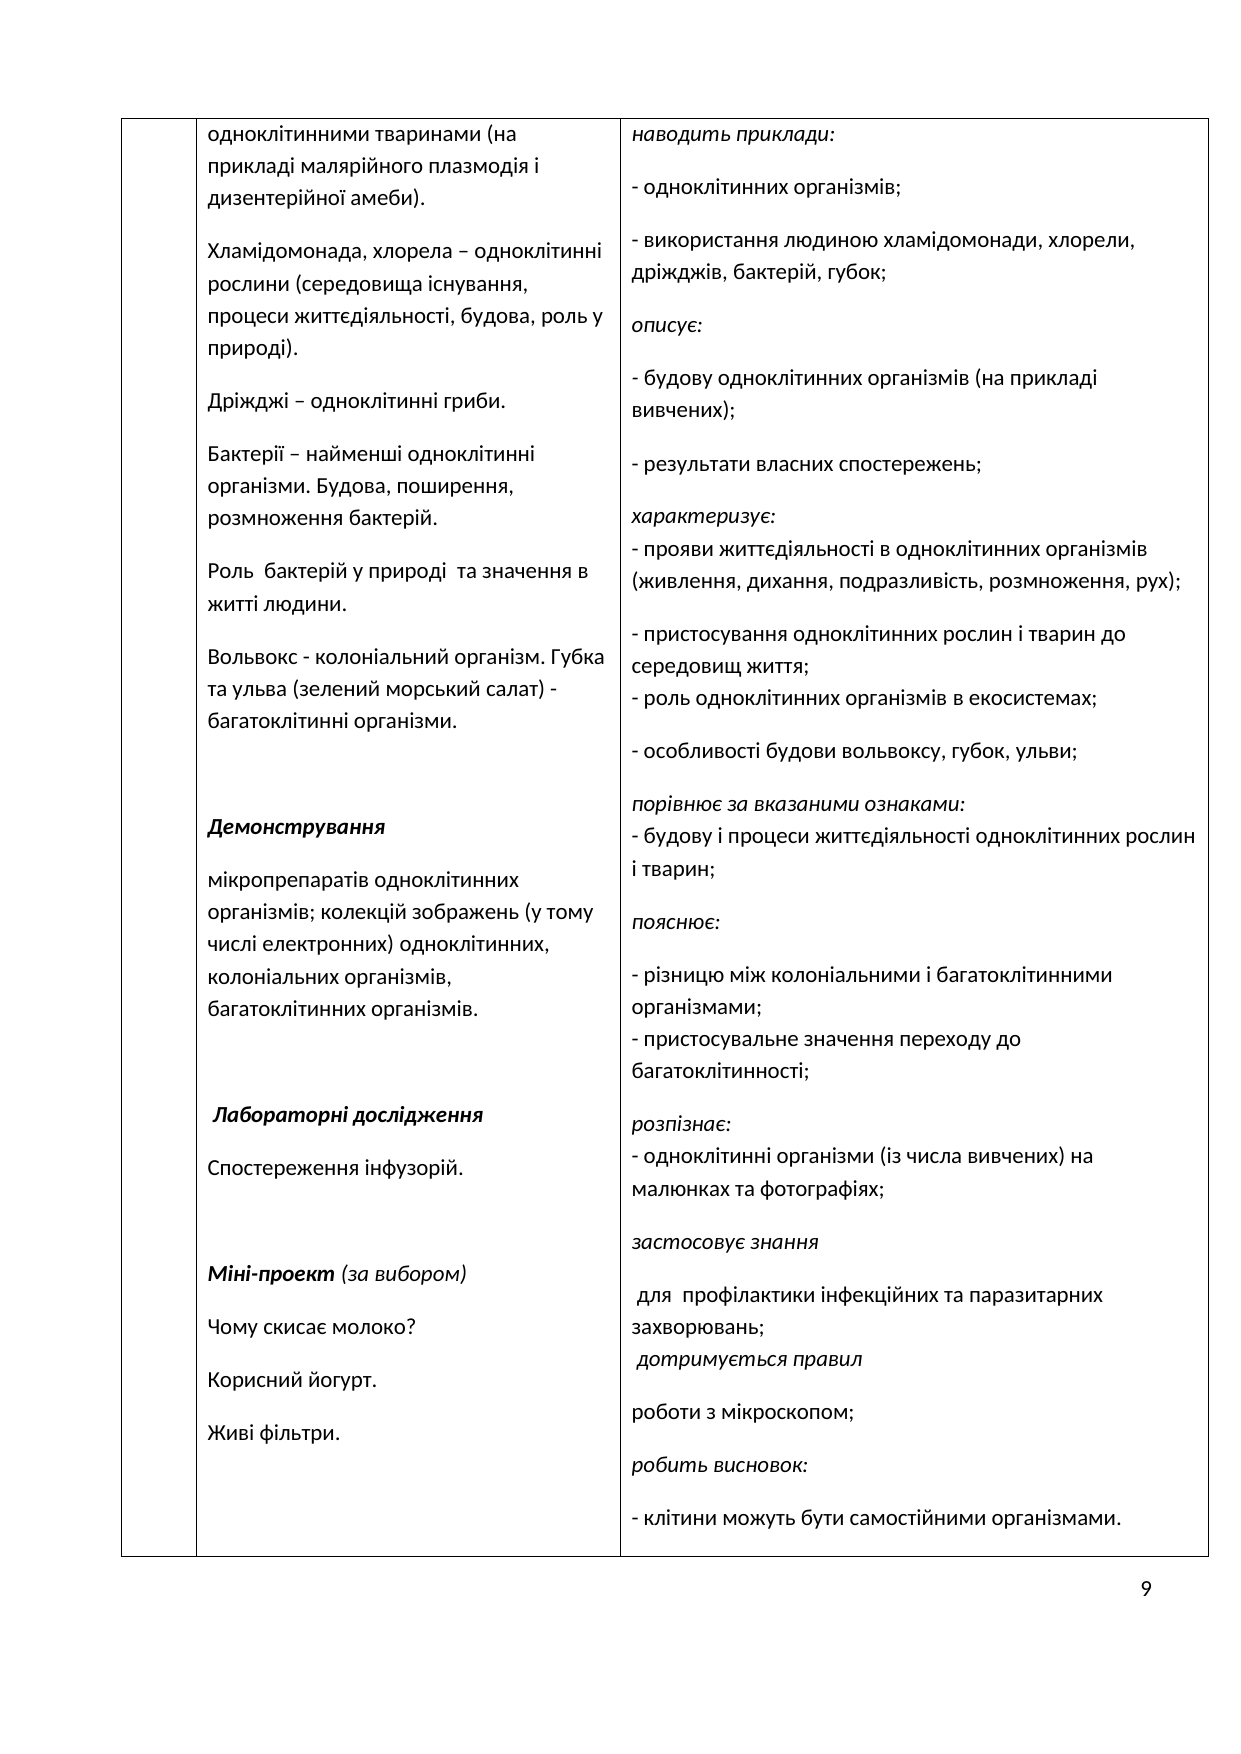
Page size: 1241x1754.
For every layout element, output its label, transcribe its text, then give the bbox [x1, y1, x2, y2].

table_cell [621, 119, 1208, 1556]
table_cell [197, 119, 620, 1556]
table_cell 8 [122, 119, 196, 1556]
